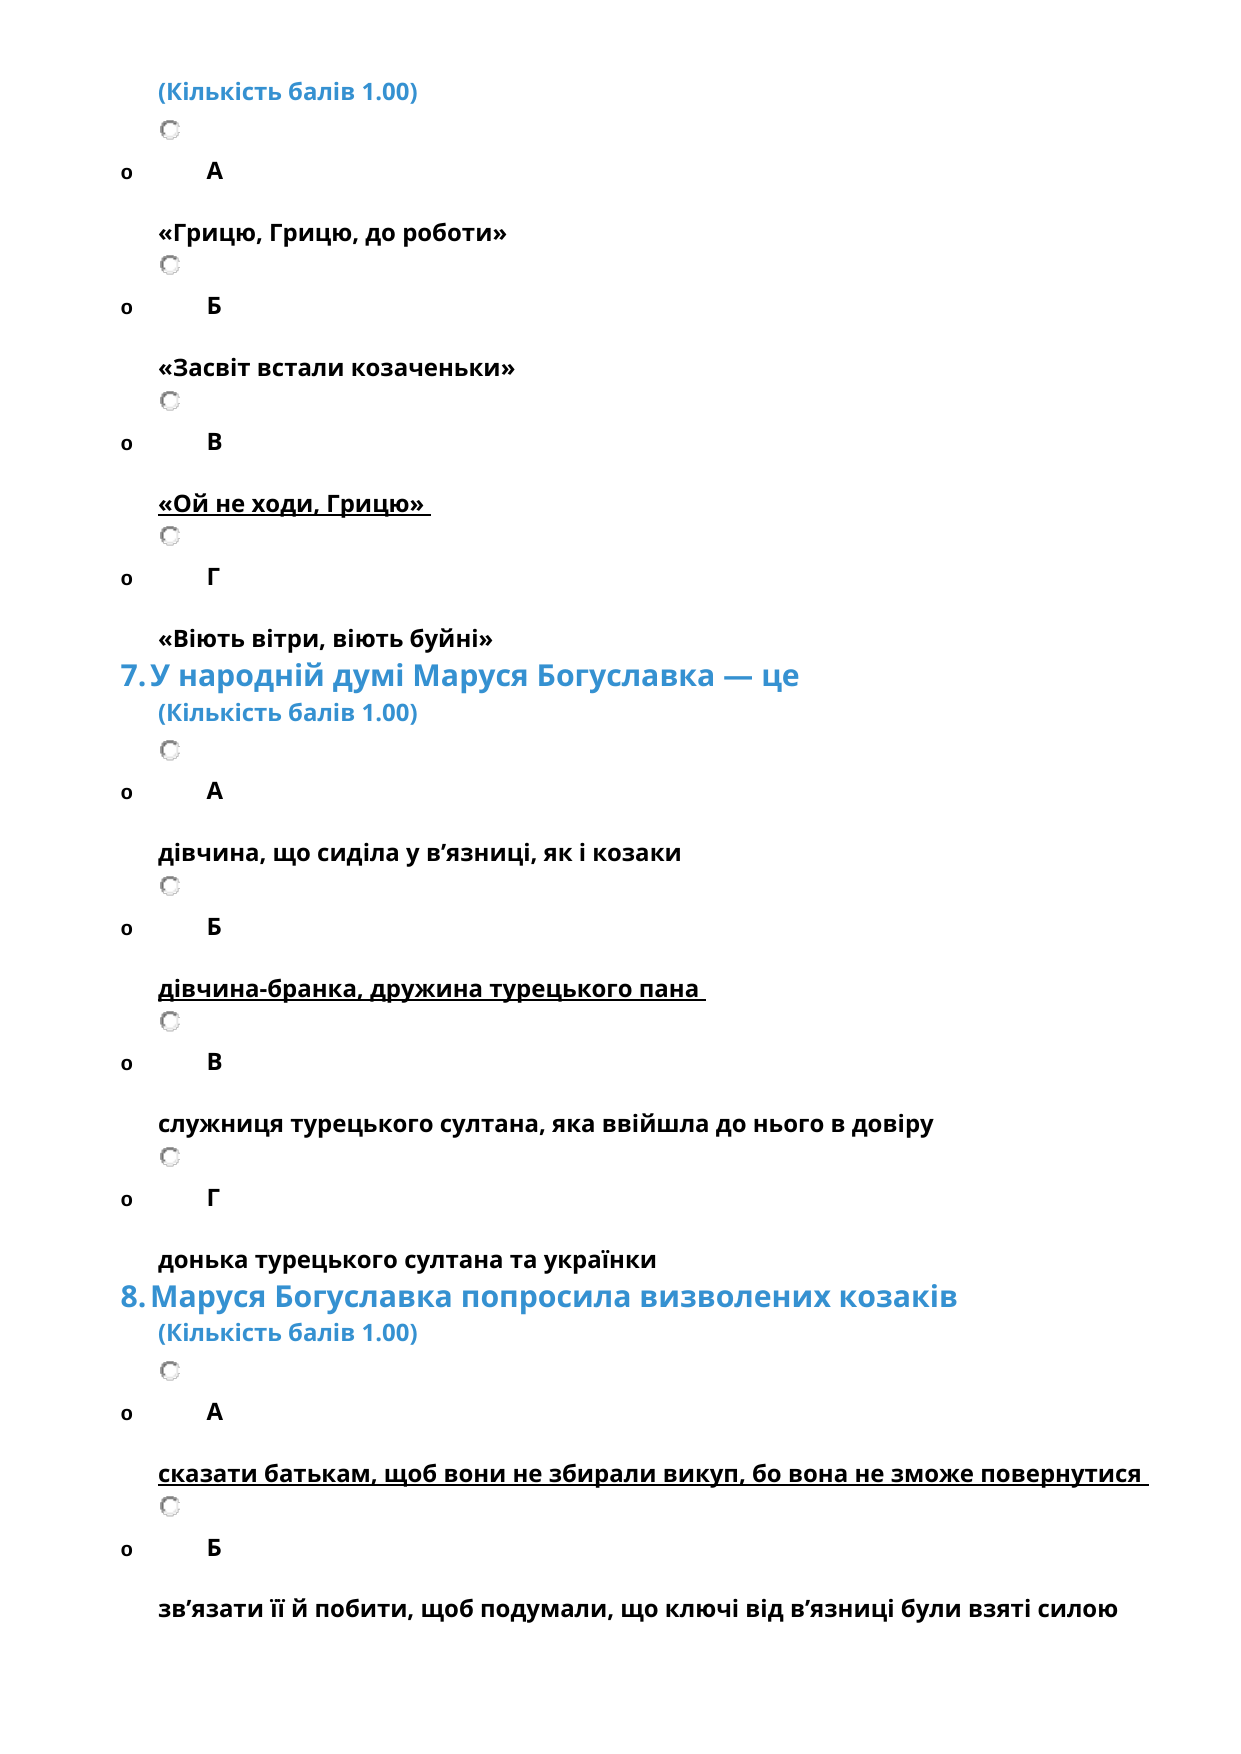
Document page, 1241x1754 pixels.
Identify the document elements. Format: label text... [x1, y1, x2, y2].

list А [120, 112, 1153, 186]
subtitle (Кількість балів 1.00) [158, 75, 1153, 108]
text «Ой не ходи, Грицю» [158, 486, 1153, 519]
list Б [120, 248, 1153, 322]
text дівчина-бранка, дружина турецького пана [158, 971, 1153, 1004]
list Г [120, 519, 1153, 593]
text «Віють вітри, віють буйні» [158, 622, 1153, 654]
list Г [120, 1139, 1153, 1213]
list Б [120, 868, 1153, 942]
subtitle (Кількість балів 1.00) [158, 1316, 1153, 1349]
text дівчина, що сиділа у в’язниці, як і козаки [158, 836, 1153, 868]
list У народній думі Маруся Богуславка — це [120, 654, 1153, 696]
text сказати батькам, щоб вони не збирали викуп, бо вона не зможе повернутися [158, 1457, 1153, 1489]
list В [120, 383, 1153, 457]
list Б [120, 1489, 1153, 1563]
list Маруся Богуславка попросила визволених козаків [120, 1275, 1153, 1316]
text служниця турецького султана, яка ввійшла до нього в довіру [158, 1107, 1153, 1139]
subtitle (Кількість балів 1.00) [158, 696, 1153, 728]
text «Грицю, Грицю, до роботи» [158, 215, 1153, 248]
list А [120, 733, 1153, 807]
text донька турецького султана та українки [158, 1242, 1153, 1275]
text «Засвіт встали козаченьки» [158, 351, 1153, 383]
text зв’язати її й побити, щоб подумали, що ключі від в’язниці були взяті силою [158, 1592, 1153, 1625]
list В [120, 1004, 1153, 1078]
list А [120, 1354, 1153, 1427]
